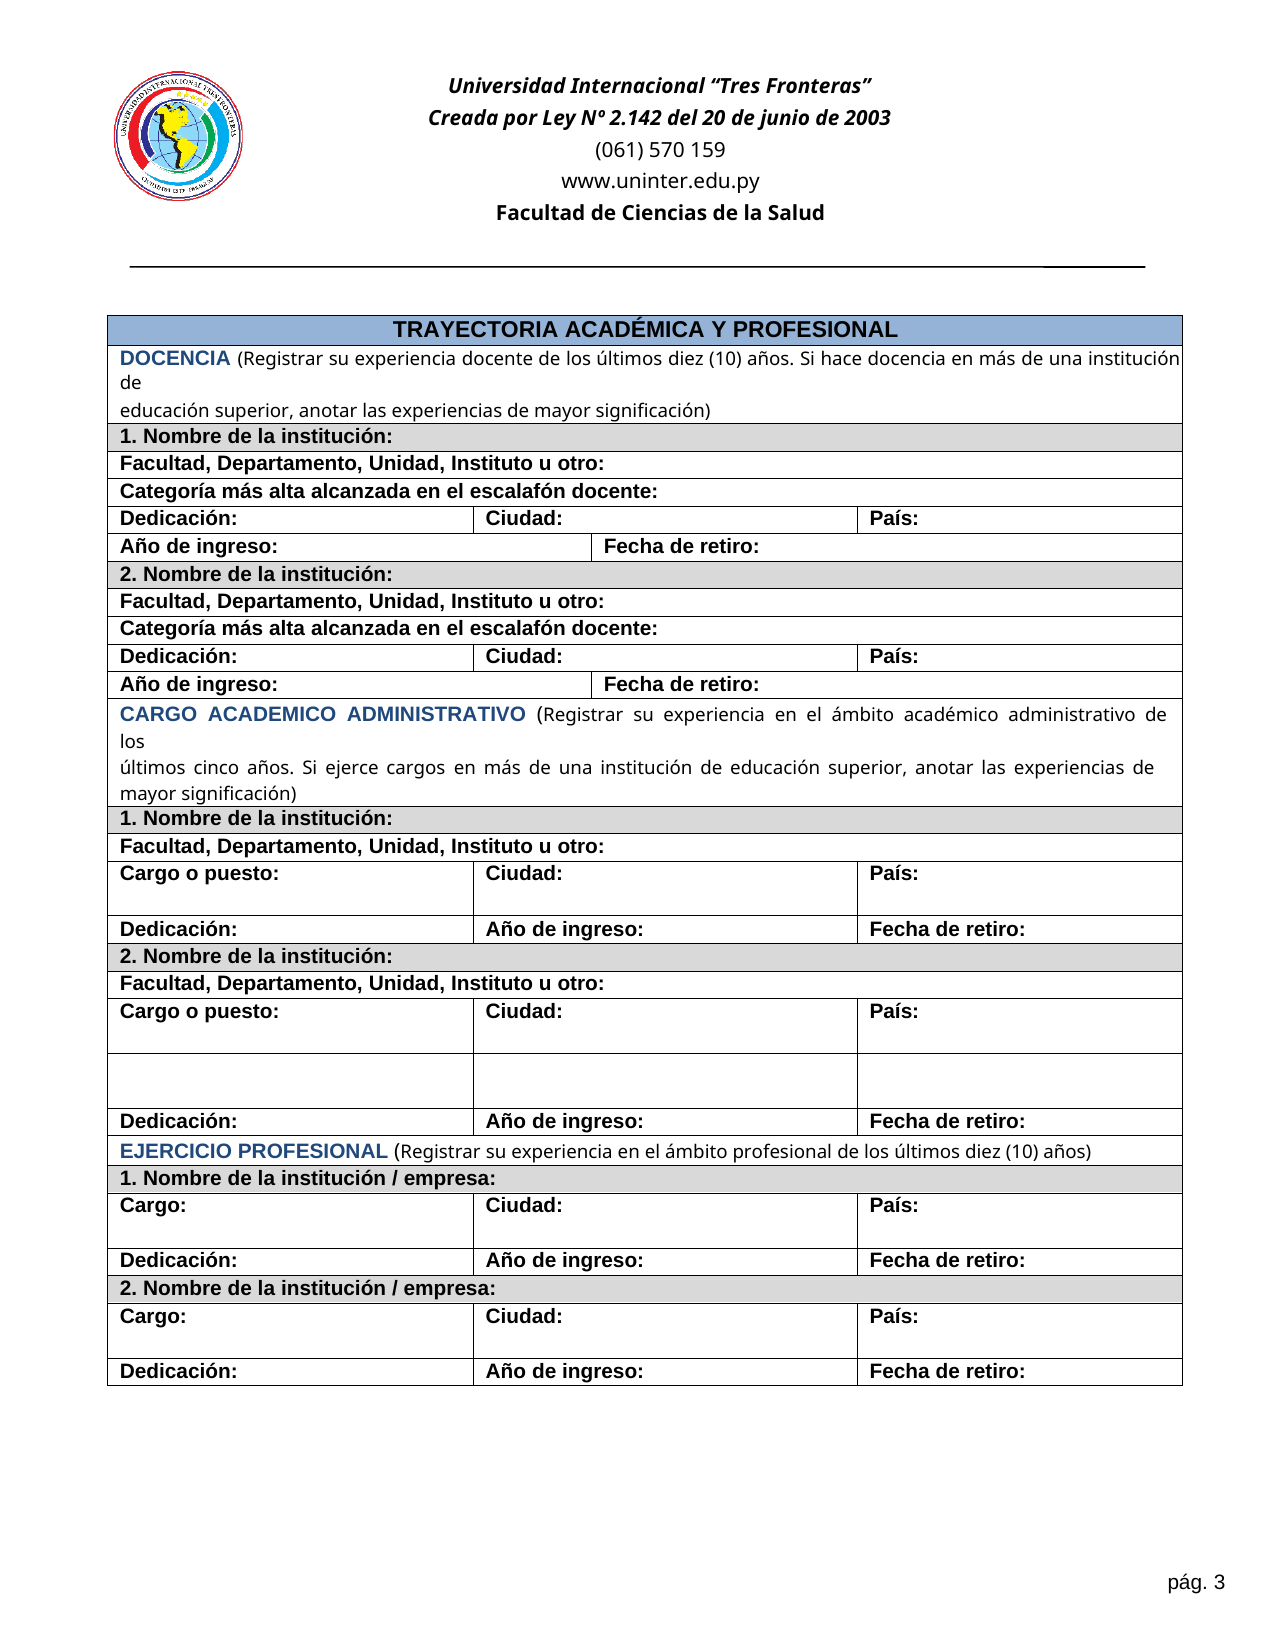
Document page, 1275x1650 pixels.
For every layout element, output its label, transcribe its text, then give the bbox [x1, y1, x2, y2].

table_cell Fecha de retiro: [592, 672, 1182, 698]
table_cell Cargo o puesto: [108, 862, 473, 915]
table_cell Facultad, Departamento, Unidad, Instituto u otro: [108, 589, 1182, 616]
table_cell Facultad, Departamento, Unidad, Instituto u otro: [108, 452, 1182, 478]
table_cell Año de ingreso: [474, 1249, 857, 1275]
table_cell Categoría más alta alcanzada en el escalafón docente: [108, 479, 1182, 506]
table_cell País: [858, 645, 1182, 671]
table_cell Ciudad: [474, 1194, 857, 1248]
table_cell [858, 1054, 1182, 1108]
table_cell 1. Nombre de la institución / empresa: [108, 1166, 1182, 1192]
table_cell 1. Nombre de la institución: [108, 807, 1182, 833]
table_cell EJERCICIO PROFESIONAL (Registrar su experiencia en el ámbito profesional de los últimos diez (10) años) [108, 1136, 1182, 1165]
picture [113, 71, 243, 201]
table_cell Cargo: [108, 1304, 473, 1358]
table_cell País: [858, 862, 1182, 915]
table_cell Dedicación: [108, 1109, 473, 1135]
table_cell Ciudad: [474, 1304, 857, 1358]
table_cell 2. Nombre de la institución / empresa: [108, 1276, 1182, 1302]
table_cell País: [858, 507, 1182, 533]
table_cell País: [858, 1304, 1182, 1358]
table_cell Fecha de retiro: [858, 1109, 1182, 1135]
table_cell Dedicación: [108, 1359, 473, 1385]
table_cell Cargo o puesto: [108, 999, 473, 1053]
table_cell País: [858, 1194, 1182, 1248]
table_cell 1. Nombre de la institución: [108, 424, 1182, 451]
table_cell Dedicación: [108, 1249, 473, 1275]
table_cell Ciudad: [474, 507, 857, 533]
table_cell Facultad, Departamento, Unidad, Instituto u otro: [108, 972, 1182, 998]
table_cell 2. Nombre de la institución: [108, 944, 1182, 971]
table_cell País: [858, 999, 1182, 1053]
table_cell Año de ingreso: [474, 1359, 857, 1385]
table_cell Año de ingreso: [474, 916, 857, 943]
table_cell Facultad, Departamento, Unidad, Instituto u otro: [108, 834, 1182, 861]
table_cell Fecha de retiro: [592, 534, 1182, 561]
table_cell Ciudad: [474, 999, 857, 1053]
table_cell Fecha de retiro: [858, 1249, 1182, 1275]
table_cell Cargo: [108, 1194, 473, 1248]
table_cell CARGO ACADEMICO ADMINISTRATIVO (Registrar su experiencia en el ámbito académico administrativo de los últimos cinco años. Si ejerce cargos en más de una institución de educación superior, anotar las experiencias de mayor significación) [108, 699, 1182, 806]
table_cell Dedicación: [108, 507, 473, 533]
table_cell Ciudad: [474, 645, 857, 671]
table_cell Ciudad: [474, 862, 857, 915]
table_cell Año de ingreso: [108, 534, 591, 561]
table_cell Categoría más alta alcanzada en el escalafón docente: [108, 617, 1182, 643]
table_cell Fecha de retiro: [858, 916, 1182, 943]
table_cell [108, 1054, 473, 1108]
table_cell Fecha de retiro: [858, 1359, 1182, 1385]
table_cell Año de ingreso: [474, 1109, 857, 1135]
table_cell Dedicación: [108, 916, 473, 943]
table_cell DOCENCIA (Registrar su experiencia docente de los últimos diez (10) años. Si hace docencia en más de una institución de educación superior, anotar las experiencias de mayor significación) [108, 346, 1182, 423]
table_cell 2. Nombre de la institución: [108, 562, 1182, 588]
table_cell Dedicación: [108, 645, 473, 671]
table_cell Año de ingreso: [108, 672, 591, 698]
table_cell [474, 1054, 857, 1108]
table_header TRAYECTORIA ACADÉMICA Y PROFESIONAL [108, 316, 1182, 345]
